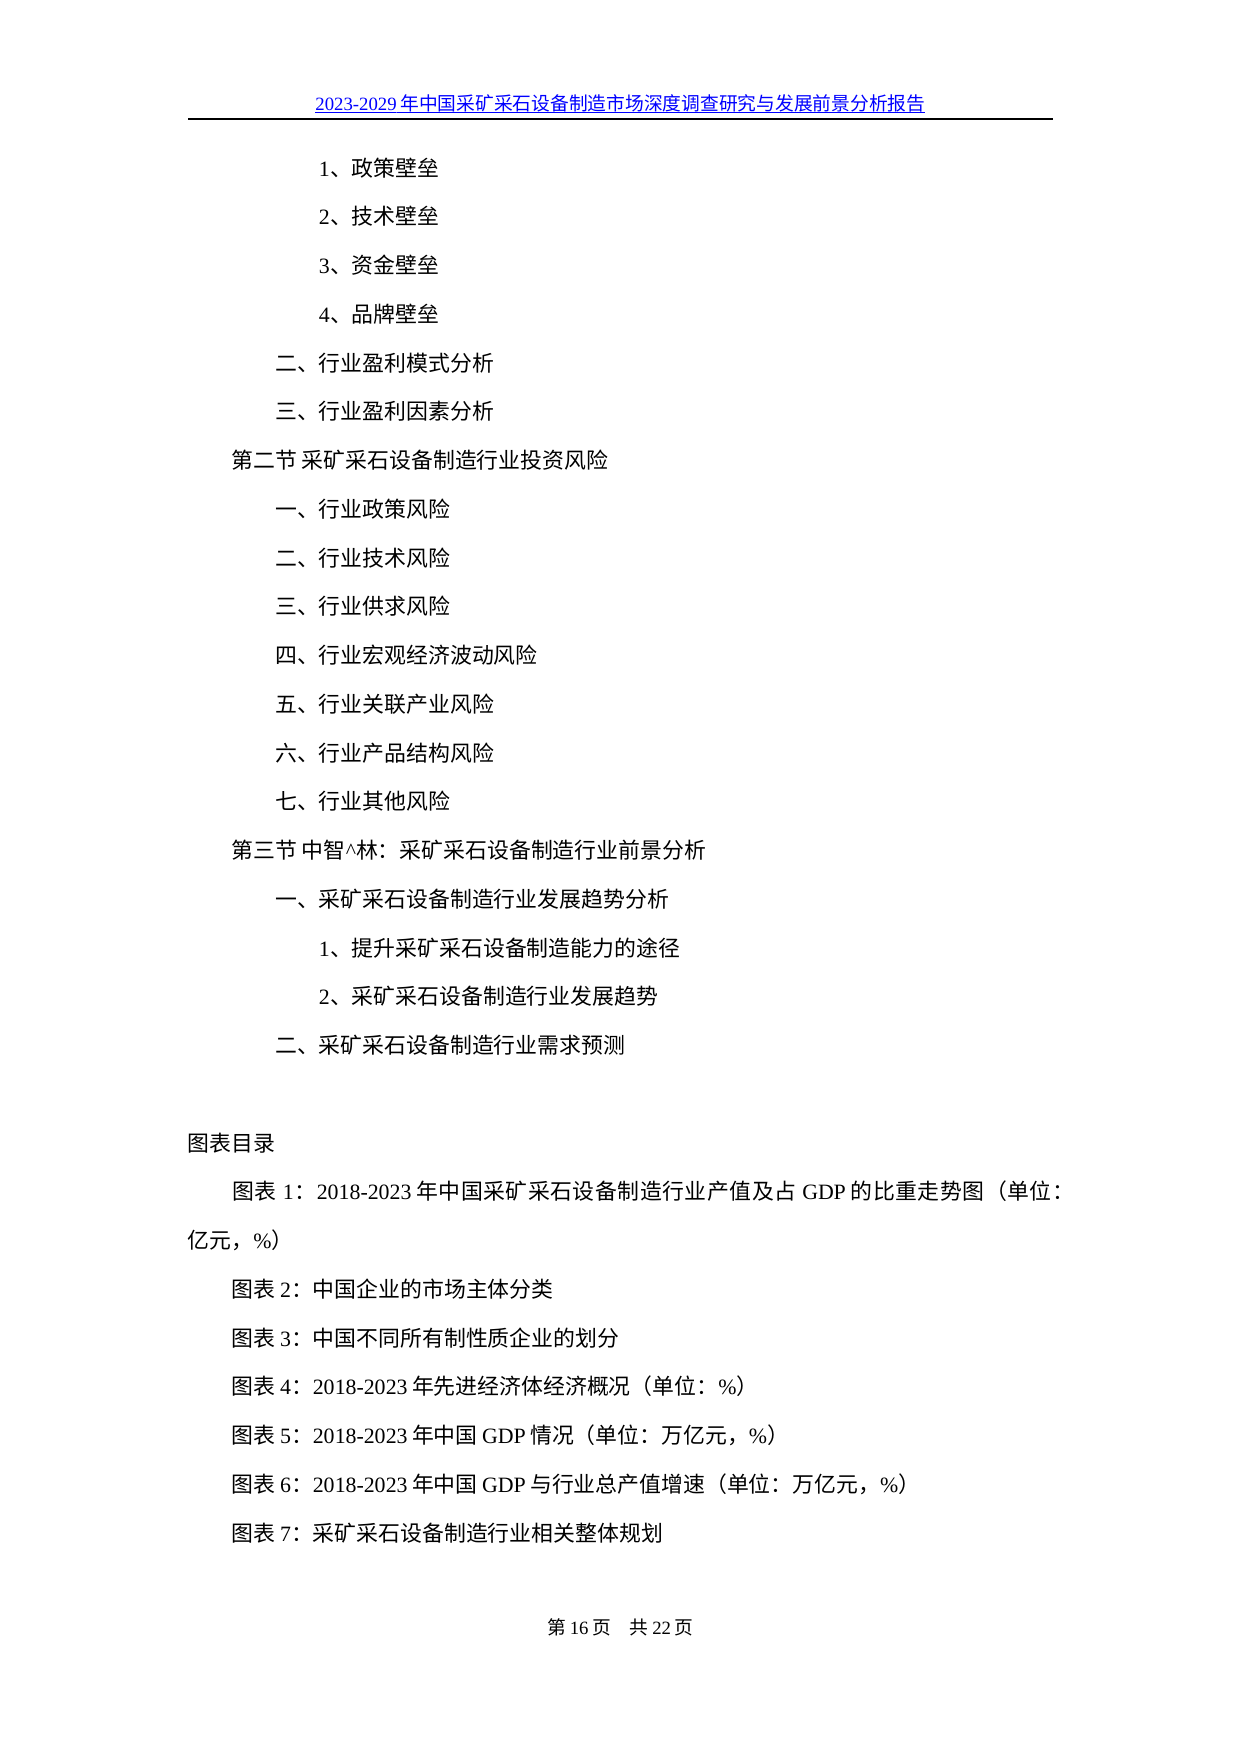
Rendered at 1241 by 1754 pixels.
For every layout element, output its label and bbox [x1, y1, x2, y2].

text [187, 150, 1053, 1548]
